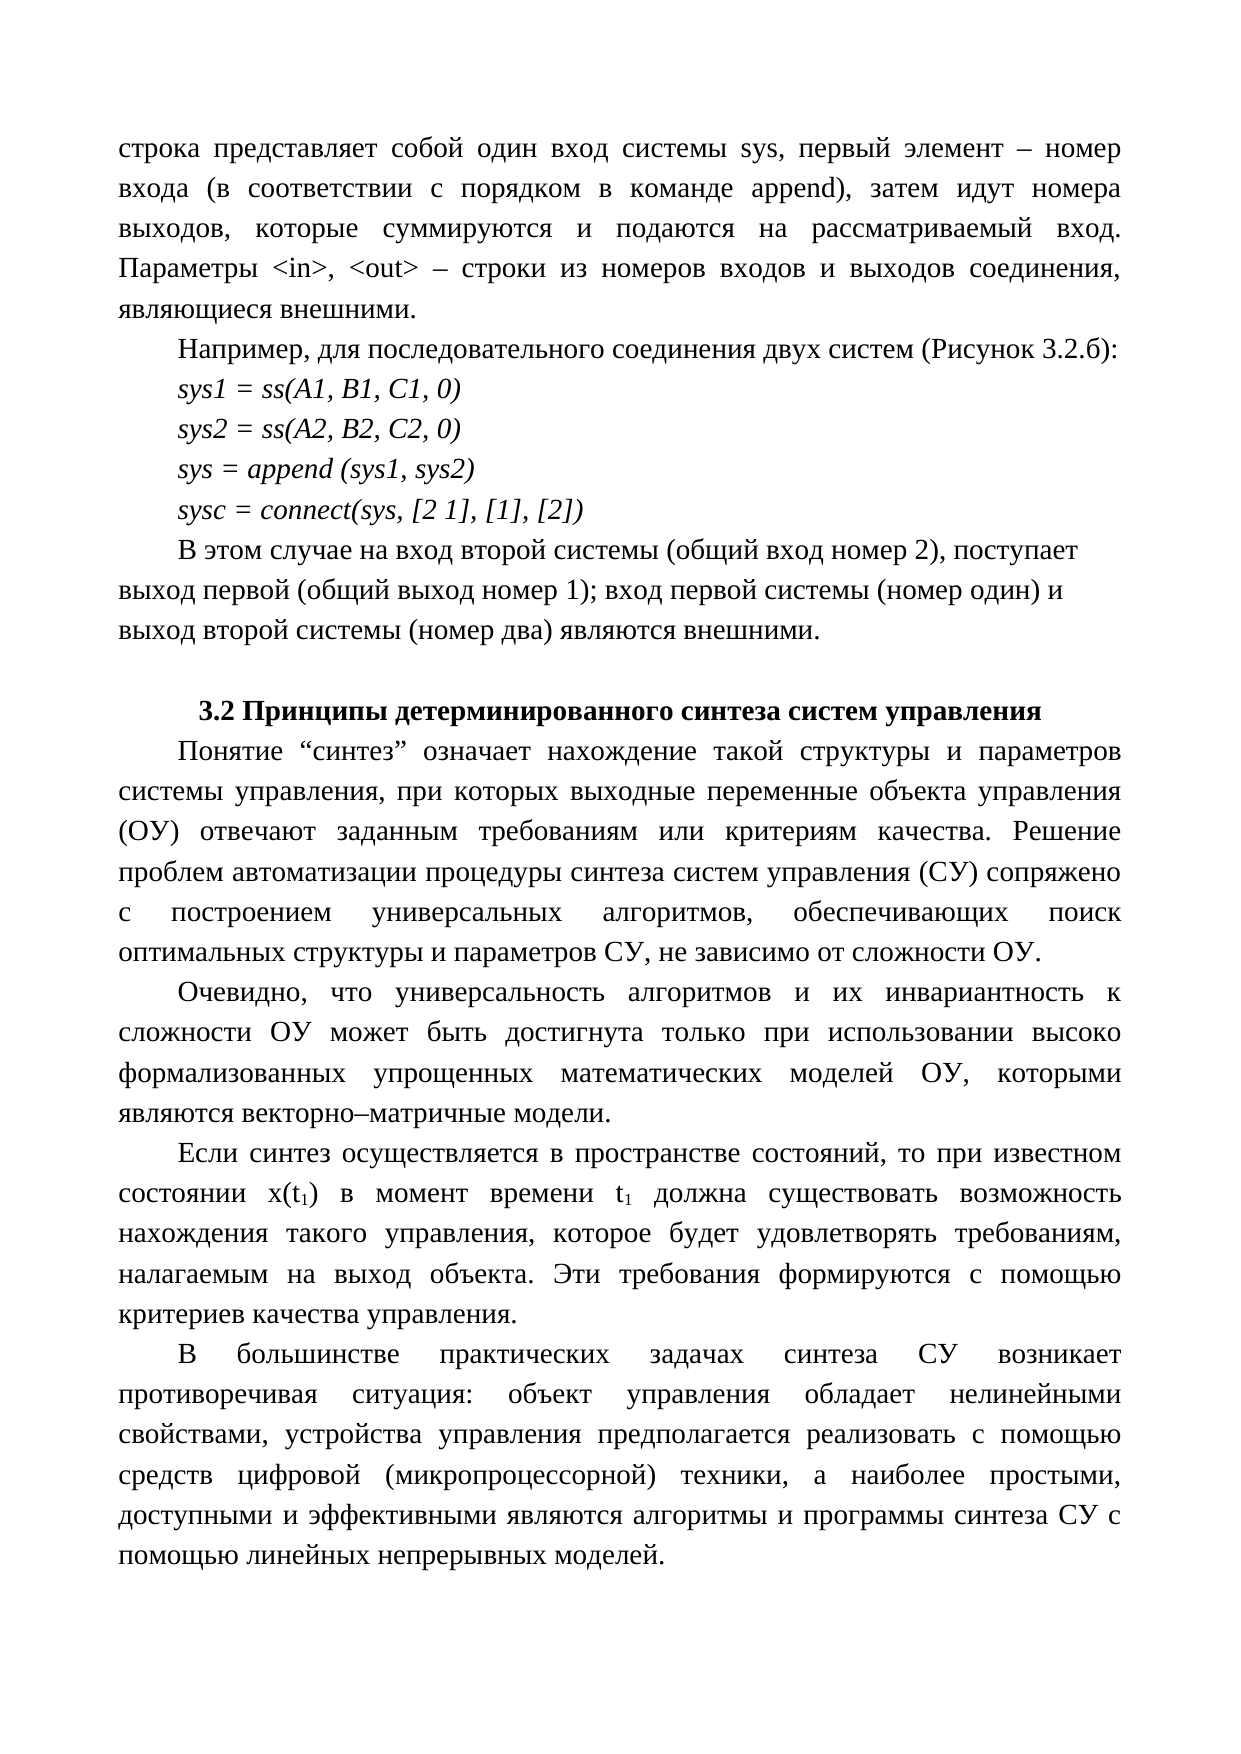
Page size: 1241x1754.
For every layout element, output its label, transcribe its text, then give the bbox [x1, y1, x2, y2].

text Например, для последовательного соединения двух систем (Рисунок 3.2.б): [118, 331, 1122, 364]
text 3.2 Принципы детерминированного синтеза систем управления [118, 693, 1122, 726]
text sys = append (sys1, sys2) [118, 452, 1122, 485]
text Понятие “синтез” означает нахождение такой структуры и параметров системы управления, при которых выходные переменные объекта управления (ОУ) отвечают заданным требованиям или критериям качества. Решение проблем автоматизации процедуры синтеза систем управления (СУ) сопряжено с построением универсальных алгоритмов, обеспечивающих поиск оптимальных структуры и параметров СУ, не зависимо от сложности ОУ. [118, 733, 1122, 968]
text sys2 = ss(A2, B2, C2, 0) [118, 411, 1122, 445]
text Если синтез осуществляется в пространстве состояний, то при известном состоянии x(t1) в момент времени t1 должна существовать возможность нахождения такого управления, которое будет удовлетворять требованиям, налагаемым на выход объекта. Эти требования формируются с помощью критериев качества управления. [118, 1135, 1122, 1329]
text sys1 = ss(A1, B1, C1, 0) [118, 371, 1122, 405]
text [118, 130, 1122, 324]
text Очевидно, что универсальность алгоритмов и их инвариантность к сложности ОУ может быть достигнута только при использовании высоко формализованных упрощенных математических моделей ОУ, которыми являются векторно–матричные модели. [118, 974, 1122, 1128]
text В этом случае на вход второй системы (общий вход номер 2), поступает выход первой (общий выход номер 1); вход первой системы (номер один) и выход второй системы (номер два) являются внешними. [118, 532, 1122, 646]
text В большинстве практических задачах синтеза СУ возникает противоречивая ситуация: объект управления обладает нелинейными свойствами, устройства управления предполагается реализовать с помощью средств цифровой (микропроцессорной) техники, а наиболее простыми, доступными и эффективными являются алгоритмы и программы синтеза СУ с помощью линейных непрерывных моделей. [118, 1336, 1122, 1571]
text sysc = connect(sys, [2 1], [1], [2]) [118, 492, 1122, 525]
